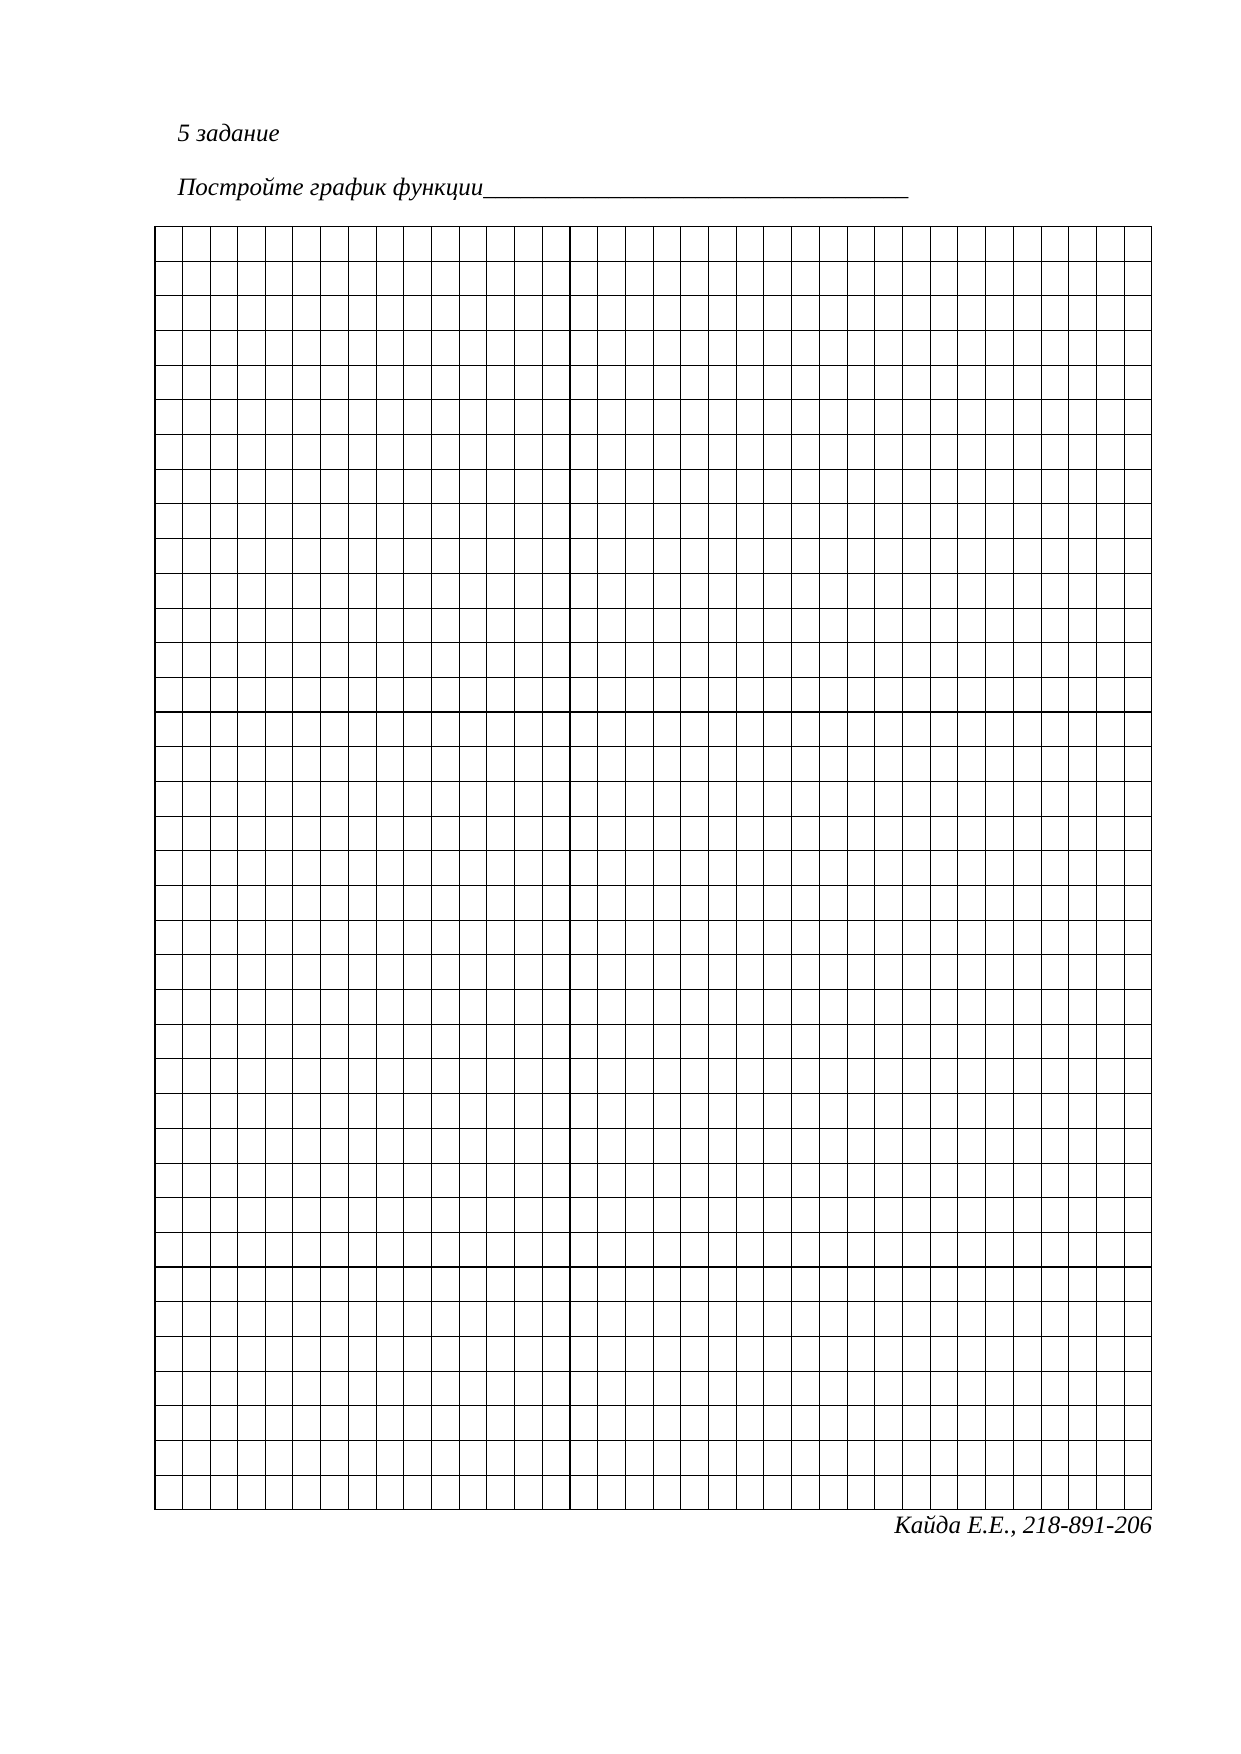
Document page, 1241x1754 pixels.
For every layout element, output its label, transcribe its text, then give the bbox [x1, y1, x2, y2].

table_cell [792, 1198, 819, 1232]
table_cell [598, 331, 625, 364]
table_cell [1042, 1164, 1068, 1197]
table_cell [1125, 747, 1151, 781]
table_cell [404, 1198, 431, 1232]
table_cell [626, 1233, 653, 1266]
table_cell [515, 1233, 542, 1266]
table_cell [321, 1059, 348, 1093]
table_cell [183, 782, 210, 816]
table_cell [681, 886, 708, 919]
table_cell [764, 643, 791, 677]
table_cell [211, 1059, 237, 1093]
table_cell [1097, 1059, 1124, 1093]
table_header [848, 227, 874, 261]
table_cell [1069, 366, 1096, 399]
table_cell [238, 921, 265, 954]
table_cell [598, 1164, 625, 1197]
table_cell [764, 678, 791, 711]
table_cell [626, 1129, 653, 1162]
table_cell [903, 643, 930, 677]
table_cell [543, 400, 569, 434]
table_cell [238, 504, 265, 538]
table_cell [681, 1129, 708, 1162]
table_cell [958, 713, 985, 746]
table_cell [321, 331, 348, 364]
table_cell [764, 1233, 791, 1266]
table_cell [156, 851, 182, 885]
table_cell [820, 747, 847, 781]
table_cell [156, 643, 182, 677]
table_cell [1097, 1476, 1124, 1509]
table_cell [183, 886, 210, 919]
table_cell [654, 609, 680, 642]
table_cell [709, 1094, 736, 1128]
table_cell [986, 470, 1013, 503]
table_cell [958, 1302, 985, 1336]
table_cell [432, 366, 459, 399]
table_cell [543, 1164, 569, 1197]
table_cell [681, 817, 708, 850]
table_cell [321, 990, 348, 1024]
table_cell [848, 539, 874, 573]
table_cell [986, 262, 1013, 295]
table_cell [266, 990, 292, 1024]
table_cell [293, 1233, 320, 1266]
table_cell [903, 1164, 930, 1197]
table_cell [737, 782, 763, 816]
table_cell [598, 817, 625, 850]
table_cell [875, 782, 902, 816]
table_cell [487, 1233, 514, 1266]
table_cell [737, 1025, 763, 1058]
table_cell [903, 1372, 930, 1405]
table_cell [654, 955, 680, 989]
table_cell [792, 817, 819, 850]
table_cell [848, 817, 874, 850]
table_cell [709, 1302, 736, 1336]
table_cell [709, 1233, 736, 1266]
table_cell [764, 1094, 791, 1128]
table_cell [293, 539, 320, 573]
table_cell [543, 1059, 569, 1093]
table_cell [792, 504, 819, 538]
table_cell [211, 574, 237, 607]
table_cell [986, 1302, 1013, 1336]
table_cell [156, 1025, 182, 1058]
table_cell [654, 400, 680, 434]
table_cell [1097, 609, 1124, 642]
table_cell [931, 851, 957, 885]
table_cell [792, 851, 819, 885]
table_cell [432, 678, 459, 711]
table_cell [238, 1302, 265, 1336]
table_cell [432, 296, 459, 330]
table_cell [848, 782, 874, 816]
table_cell [792, 366, 819, 399]
table_cell [709, 817, 736, 850]
table_cell [986, 1094, 1013, 1128]
table_cell [543, 955, 569, 989]
table_cell [349, 1233, 376, 1266]
table_cell [293, 331, 320, 364]
table_cell [848, 713, 874, 746]
table_cell [681, 470, 708, 503]
table_cell [848, 331, 874, 364]
table_cell [654, 574, 680, 607]
table_cell [487, 1129, 514, 1162]
table_cell [487, 1025, 514, 1058]
table_cell [156, 400, 182, 434]
table_cell [321, 851, 348, 885]
table_cell [875, 539, 902, 573]
table_cell [875, 1441, 902, 1474]
table_cell [903, 1129, 930, 1162]
table_cell [238, 435, 265, 469]
table_cell [183, 1025, 210, 1058]
table_cell [1042, 1337, 1068, 1371]
table_cell [1125, 574, 1151, 607]
table_cell [515, 817, 542, 850]
table_cell [986, 1476, 1013, 1509]
table_cell [654, 643, 680, 677]
table_cell [1042, 1198, 1068, 1232]
table_cell [211, 609, 237, 642]
table_cell [1097, 1441, 1124, 1474]
table_cell [958, 782, 985, 816]
table_cell [1097, 1025, 1124, 1058]
table_cell [156, 331, 182, 364]
table_cell [931, 262, 957, 295]
table_cell [737, 678, 763, 711]
table_cell [211, 470, 237, 503]
table_cell [321, 747, 348, 781]
table_cell [903, 1441, 930, 1474]
table_cell [156, 470, 182, 503]
table_cell [1125, 643, 1151, 677]
table_cell [515, 1025, 542, 1058]
table_cell [183, 1233, 210, 1266]
table_cell [598, 851, 625, 885]
table_cell [238, 678, 265, 711]
table_cell [571, 1372, 597, 1405]
table_cell [487, 1406, 514, 1440]
table_cell [1042, 1406, 1068, 1440]
table_cell [792, 782, 819, 816]
table_cell [737, 1441, 763, 1474]
table_cell [737, 990, 763, 1024]
table_cell [238, 400, 265, 434]
table_cell [1069, 435, 1096, 469]
table_cell [598, 1233, 625, 1266]
table_cell [654, 1268, 680, 1301]
table_cell [404, 1302, 431, 1336]
table_cell [349, 1059, 376, 1093]
table_header [543, 227, 569, 261]
table_cell [460, 1059, 486, 1093]
table_cell [266, 747, 292, 781]
table_cell [820, 1268, 847, 1301]
table_cell [321, 609, 348, 642]
table_header [460, 227, 486, 261]
table_cell [404, 1372, 431, 1405]
table_cell [460, 817, 486, 850]
table_cell [1014, 1337, 1041, 1371]
table_cell [377, 366, 403, 399]
table_cell [266, 470, 292, 503]
table_cell [266, 296, 292, 330]
table_cell [709, 747, 736, 781]
table_cell [764, 990, 791, 1024]
table_cell [293, 1302, 320, 1336]
table_cell [211, 990, 237, 1024]
table_cell [404, 609, 431, 642]
table_cell [958, 609, 985, 642]
table_cell [404, 886, 431, 919]
table_cell [626, 609, 653, 642]
table_cell [293, 1198, 320, 1232]
table_cell [1069, 817, 1096, 850]
table_cell [931, 955, 957, 989]
table_cell [1042, 1094, 1068, 1128]
table_cell [848, 1094, 874, 1128]
table_cell [598, 782, 625, 816]
table_cell [931, 747, 957, 781]
table_cell [986, 1372, 1013, 1405]
table_cell [377, 262, 403, 295]
table_cell [156, 782, 182, 816]
table_cell [986, 1025, 1013, 1058]
table_cell [654, 713, 680, 746]
table_cell [349, 782, 376, 816]
table_cell [764, 1406, 791, 1440]
table_cell [654, 366, 680, 399]
table_cell [1069, 1129, 1096, 1162]
table_cell [958, 400, 985, 434]
table_cell [681, 1198, 708, 1232]
table_cell [764, 366, 791, 399]
table_cell [487, 817, 514, 850]
table_cell [432, 1129, 459, 1162]
table_cell [764, 782, 791, 816]
table_cell [156, 1164, 182, 1197]
table_cell [321, 1406, 348, 1440]
table_cell [183, 678, 210, 711]
table_cell [293, 782, 320, 816]
table_cell [487, 1094, 514, 1128]
table_cell [487, 851, 514, 885]
table_cell [681, 1268, 708, 1301]
table_cell [792, 470, 819, 503]
table_cell [571, 817, 597, 850]
table_header [654, 227, 680, 261]
table_cell [1125, 1129, 1151, 1162]
table_cell [349, 886, 376, 919]
table_cell [404, 296, 431, 330]
table_cell [404, 782, 431, 816]
table_cell [848, 609, 874, 642]
table_cell [515, 1129, 542, 1162]
table_cell [460, 851, 486, 885]
table_cell [321, 817, 348, 850]
table_cell [931, 1476, 957, 1509]
table_cell [404, 470, 431, 503]
table_cell [903, 990, 930, 1024]
table_cell [958, 851, 985, 885]
table_cell [986, 990, 1013, 1024]
table_cell [238, 851, 265, 885]
table_cell [543, 1094, 569, 1128]
table_cell [1097, 713, 1124, 746]
table_cell [460, 1094, 486, 1128]
table_cell [681, 921, 708, 954]
table_cell [487, 366, 514, 399]
table_cell [792, 1164, 819, 1197]
table_cell [432, 1198, 459, 1232]
table_cell [875, 1025, 902, 1058]
table_cell [626, 1268, 653, 1301]
table_cell [903, 470, 930, 503]
table_cell [211, 1372, 237, 1405]
table_cell [875, 1268, 902, 1301]
table_cell [903, 1268, 930, 1301]
table_cell [571, 678, 597, 711]
table_cell [1042, 817, 1068, 850]
table_cell [238, 1129, 265, 1162]
table_cell [764, 817, 791, 850]
table_cell [681, 643, 708, 677]
table_cell [958, 1337, 985, 1371]
table_cell [875, 435, 902, 469]
table_cell [681, 1094, 708, 1128]
table_cell [958, 643, 985, 677]
table_cell [931, 1372, 957, 1405]
table_cell [681, 713, 708, 746]
table_cell [377, 886, 403, 919]
table_cell [848, 262, 874, 295]
table_cell [1125, 1441, 1151, 1474]
table_cell [820, 851, 847, 885]
table_cell [404, 747, 431, 781]
table_cell [626, 470, 653, 503]
table_cell [848, 1164, 874, 1197]
table_cell [931, 470, 957, 503]
table_cell [183, 1337, 210, 1371]
table_cell [1069, 713, 1096, 746]
table_cell [986, 1198, 1013, 1232]
table_cell [156, 955, 182, 989]
table_cell [1125, 851, 1151, 885]
table_cell [598, 435, 625, 469]
table_cell [1069, 1025, 1096, 1058]
table_cell [848, 990, 874, 1024]
table_cell [681, 366, 708, 399]
table_cell [460, 1441, 486, 1474]
table_cell [266, 1406, 292, 1440]
table_cell [986, 366, 1013, 399]
table_cell [792, 1372, 819, 1405]
table_cell [432, 262, 459, 295]
table_cell [792, 1302, 819, 1336]
table_cell [432, 817, 459, 850]
table_cell [931, 1129, 957, 1162]
table_cell [543, 1476, 569, 1509]
table_cell [156, 574, 182, 607]
table_cell [709, 1164, 736, 1197]
table_cell [820, 1094, 847, 1128]
table_cell [737, 1059, 763, 1093]
table_cell [1097, 782, 1124, 816]
table_cell [377, 817, 403, 850]
table_cell [211, 435, 237, 469]
table_header [432, 227, 459, 261]
table_cell [571, 955, 597, 989]
table_cell [875, 678, 902, 711]
table_cell [156, 1372, 182, 1405]
table_cell [349, 643, 376, 677]
table_cell [543, 1129, 569, 1162]
table_cell [681, 435, 708, 469]
table_cell [1069, 504, 1096, 538]
table_cell [654, 1233, 680, 1266]
table_cell [183, 262, 210, 295]
table_cell [875, 1129, 902, 1162]
table_cell [848, 1337, 874, 1371]
table_cell [156, 1476, 182, 1509]
table_cell [875, 1337, 902, 1371]
table_header [737, 227, 763, 261]
table_cell [903, 921, 930, 954]
table_cell [820, 1233, 847, 1266]
table_cell [764, 1441, 791, 1474]
table_cell [848, 886, 874, 919]
table_cell [1042, 782, 1068, 816]
table_cell [543, 296, 569, 330]
table_cell [1042, 1372, 1068, 1405]
table_cell [1069, 782, 1096, 816]
table_cell [487, 1302, 514, 1336]
table_cell [183, 539, 210, 573]
table_cell [1014, 1372, 1041, 1405]
table_cell [875, 504, 902, 538]
table_cell [1014, 296, 1041, 330]
table_cell [931, 886, 957, 919]
table_cell [931, 609, 957, 642]
table_cell [432, 400, 459, 434]
table_cell [654, 747, 680, 781]
table_cell [792, 886, 819, 919]
table_cell [598, 574, 625, 607]
table_cell [958, 1198, 985, 1232]
table_header [238, 227, 265, 261]
table_cell [183, 921, 210, 954]
table_cell [598, 504, 625, 538]
table_cell [986, 851, 1013, 885]
table_cell [404, 539, 431, 573]
table_cell [377, 713, 403, 746]
table_cell [211, 504, 237, 538]
table_cell [460, 574, 486, 607]
table_cell [986, 574, 1013, 607]
table_header [764, 227, 791, 261]
table_cell [487, 400, 514, 434]
table_cell [238, 609, 265, 642]
table_cell [848, 504, 874, 538]
table_cell [515, 331, 542, 364]
table_cell [1069, 1094, 1096, 1128]
table_cell [487, 1268, 514, 1301]
table_cell [487, 990, 514, 1024]
table_cell [349, 1164, 376, 1197]
table_cell [598, 1337, 625, 1371]
table_cell [931, 1337, 957, 1371]
table_cell [654, 817, 680, 850]
table_cell [543, 504, 569, 538]
table_cell [293, 1094, 320, 1128]
table_cell [986, 678, 1013, 711]
table_cell [543, 1337, 569, 1371]
table_cell [931, 1233, 957, 1266]
table_cell [377, 504, 403, 538]
table_cell [626, 678, 653, 711]
table_cell [543, 1372, 569, 1405]
table_cell [571, 1198, 597, 1232]
table_cell [183, 609, 210, 642]
table_cell [875, 1059, 902, 1093]
table_cell [321, 1233, 348, 1266]
table_cell [293, 400, 320, 434]
table_cell [515, 609, 542, 642]
table_cell [156, 1302, 182, 1336]
table_cell [183, 1268, 210, 1301]
table_cell [986, 609, 1013, 642]
table_cell [792, 1337, 819, 1371]
table_cell [1014, 851, 1041, 885]
table_cell [626, 574, 653, 607]
table_cell [875, 747, 902, 781]
table_cell [183, 504, 210, 538]
table_cell [820, 782, 847, 816]
table_cell [404, 262, 431, 295]
table_cell [1097, 504, 1124, 538]
table_cell [377, 1233, 403, 1266]
table_cell [654, 782, 680, 816]
table_cell [764, 713, 791, 746]
table_cell [792, 1441, 819, 1474]
table_cell [266, 921, 292, 954]
table_cell [1014, 435, 1041, 469]
table_cell [681, 1337, 708, 1371]
table_cell [571, 1337, 597, 1371]
table_cell [986, 747, 1013, 781]
table_cell [654, 539, 680, 573]
table_cell [875, 886, 902, 919]
table_cell [156, 921, 182, 954]
table_cell [321, 713, 348, 746]
table_cell [377, 1441, 403, 1474]
table_cell [654, 851, 680, 885]
table_cell [848, 1441, 874, 1474]
table_cell [1014, 817, 1041, 850]
table_cell [515, 921, 542, 954]
table_cell [460, 366, 486, 399]
table_cell [986, 504, 1013, 538]
table_cell [293, 366, 320, 399]
table_cell [1125, 1302, 1151, 1336]
table_cell [931, 990, 957, 1024]
table_cell [266, 713, 292, 746]
table_cell [1014, 1268, 1041, 1301]
table_cell [1042, 400, 1068, 434]
table_cell [848, 643, 874, 677]
table_cell [848, 851, 874, 885]
table_cell [598, 1406, 625, 1440]
table_cell [183, 1302, 210, 1336]
table_cell [931, 678, 957, 711]
table_cell [571, 1164, 597, 1197]
table_header [958, 227, 985, 261]
table_cell [238, 955, 265, 989]
table_cell [487, 609, 514, 642]
table_cell [460, 643, 486, 677]
table_cell [571, 1476, 597, 1509]
table_cell [543, 713, 569, 746]
table_cell [875, 400, 902, 434]
table_cell [903, 886, 930, 919]
table_cell [848, 921, 874, 954]
table_cell [238, 470, 265, 503]
table_cell [349, 331, 376, 364]
table_cell [654, 1372, 680, 1405]
table_cell [349, 609, 376, 642]
table_cell [875, 1476, 902, 1509]
table_cell [487, 886, 514, 919]
table_cell [571, 1268, 597, 1301]
table_cell [1125, 435, 1151, 469]
table_cell [986, 1337, 1013, 1371]
table_cell [598, 609, 625, 642]
table_header [515, 227, 542, 261]
table_cell [1042, 713, 1068, 746]
table_cell [1125, 990, 1151, 1024]
table_cell [1125, 400, 1151, 434]
table_cell [986, 955, 1013, 989]
table_header [349, 227, 376, 261]
table_cell [266, 643, 292, 677]
table_cell [183, 990, 210, 1024]
table_cell [349, 990, 376, 1024]
table_cell [931, 366, 957, 399]
table_cell [321, 643, 348, 677]
table_cell [709, 539, 736, 573]
table_cell [1042, 955, 1068, 989]
table_cell [709, 574, 736, 607]
table_cell [875, 1198, 902, 1232]
table_cell [487, 296, 514, 330]
table_cell [875, 851, 902, 885]
table_cell [931, 1268, 957, 1301]
table_cell [571, 539, 597, 573]
table_cell [958, 990, 985, 1024]
table_cell [377, 851, 403, 885]
table_cell [626, 817, 653, 850]
table_cell [293, 990, 320, 1024]
table_cell [156, 713, 182, 746]
table_cell [654, 1337, 680, 1371]
table_cell [903, 574, 930, 607]
table_cell [1042, 921, 1068, 954]
table_cell [875, 921, 902, 954]
table_cell [1125, 1025, 1151, 1058]
table_cell [515, 1441, 542, 1474]
table_cell [931, 921, 957, 954]
table_cell [958, 366, 985, 399]
table_cell [515, 262, 542, 295]
table_cell [515, 504, 542, 538]
table_cell [321, 296, 348, 330]
table_header [571, 227, 597, 261]
table_cell [404, 435, 431, 469]
table_cell [238, 1268, 265, 1301]
table_cell [432, 955, 459, 989]
table_cell [183, 400, 210, 434]
table_cell [820, 1441, 847, 1474]
table_cell [571, 1059, 597, 1093]
table_cell [183, 331, 210, 364]
table_header [820, 227, 847, 261]
table_cell [460, 296, 486, 330]
table_cell [1069, 886, 1096, 919]
table_cell [1069, 747, 1096, 781]
table_cell [654, 331, 680, 364]
table_cell [211, 1198, 237, 1232]
table_cell [515, 1268, 542, 1301]
table_cell [654, 1094, 680, 1128]
table_header [626, 227, 653, 261]
table_cell [404, 1476, 431, 1509]
table_cell [460, 1476, 486, 1509]
table_cell [1069, 574, 1096, 607]
table_cell [293, 1164, 320, 1197]
table_cell [626, 990, 653, 1024]
table_cell [321, 1164, 348, 1197]
table_cell [1069, 851, 1096, 885]
table_cell [764, 1198, 791, 1232]
table_cell [377, 1302, 403, 1336]
table_cell [377, 1025, 403, 1058]
table_cell [293, 851, 320, 885]
table_cell [820, 470, 847, 503]
table_cell [543, 990, 569, 1024]
table_cell [1097, 643, 1124, 677]
table_cell [792, 539, 819, 573]
table_cell [598, 1302, 625, 1336]
table_cell [681, 990, 708, 1024]
table_cell [654, 1129, 680, 1162]
table_cell [598, 886, 625, 919]
table_cell [709, 1406, 736, 1440]
table_cell [737, 713, 763, 746]
table_cell [681, 1441, 708, 1474]
table_cell [986, 435, 1013, 469]
table_cell [293, 713, 320, 746]
table_cell [460, 1337, 486, 1371]
table_cell [515, 1372, 542, 1405]
table_cell [293, 1268, 320, 1301]
table_cell [903, 851, 930, 885]
table_cell [792, 296, 819, 330]
table_cell [211, 400, 237, 434]
table_cell [487, 782, 514, 816]
table_cell [737, 921, 763, 954]
table_cell [820, 955, 847, 989]
table_cell [377, 470, 403, 503]
table_cell [293, 1025, 320, 1058]
table_cell [848, 678, 874, 711]
table_cell [1014, 1129, 1041, 1162]
table_cell [156, 539, 182, 573]
table_cell [404, 955, 431, 989]
table_cell [654, 1476, 680, 1509]
table_cell [460, 1372, 486, 1405]
table_cell [764, 1268, 791, 1301]
table_cell [598, 1198, 625, 1232]
table_cell [737, 400, 763, 434]
table_cell [293, 1441, 320, 1474]
table_cell [266, 400, 292, 434]
table_cell [709, 1441, 736, 1474]
table_cell [709, 990, 736, 1024]
table_cell [404, 400, 431, 434]
table_cell [1014, 1233, 1041, 1266]
table_cell [931, 643, 957, 677]
table_cell [681, 296, 708, 330]
table_cell [931, 782, 957, 816]
table_cell [266, 1268, 292, 1301]
table_cell [654, 1025, 680, 1058]
table_cell [875, 1164, 902, 1197]
table_cell [211, 1025, 237, 1058]
table_cell [238, 817, 265, 850]
table_cell [1069, 1268, 1096, 1301]
table_cell [487, 955, 514, 989]
table_cell [1042, 539, 1068, 573]
table_cell [321, 955, 348, 989]
table_cell [654, 262, 680, 295]
table_cell [1125, 678, 1151, 711]
table_cell [931, 400, 957, 434]
table_cell [737, 1406, 763, 1440]
table_cell [1042, 1025, 1068, 1058]
table_cell [432, 990, 459, 1024]
table_cell [543, 435, 569, 469]
table_cell [1042, 366, 1068, 399]
table_cell [487, 1337, 514, 1371]
table_cell [377, 1372, 403, 1405]
table_cell [183, 296, 210, 330]
table_cell [571, 747, 597, 781]
table_cell [321, 539, 348, 573]
table_cell [1014, 1406, 1041, 1440]
table_cell [848, 1372, 874, 1405]
table_cell [903, 1059, 930, 1093]
table_cell [654, 990, 680, 1024]
table_cell [626, 366, 653, 399]
table_cell [293, 643, 320, 677]
table_cell [958, 817, 985, 850]
table_cell [1014, 1059, 1041, 1093]
table_cell [1069, 921, 1096, 954]
table_cell [1097, 678, 1124, 711]
table_cell [293, 1372, 320, 1405]
table_cell [156, 504, 182, 538]
table_cell [986, 539, 1013, 573]
table_cell [238, 713, 265, 746]
table_cell [848, 1233, 874, 1266]
table_cell [571, 435, 597, 469]
table_cell [1042, 886, 1068, 919]
table_cell [986, 643, 1013, 677]
table_cell [709, 955, 736, 989]
table_cell [820, 713, 847, 746]
table_cell [404, 1094, 431, 1128]
table_header [709, 227, 736, 261]
table_cell [626, 1476, 653, 1509]
table_cell [1097, 1233, 1124, 1266]
table_cell [598, 1268, 625, 1301]
table_cell [737, 504, 763, 538]
table_cell [515, 1164, 542, 1197]
table_header [377, 227, 403, 261]
table_cell [598, 990, 625, 1024]
table_cell [764, 1129, 791, 1162]
table_cell [931, 574, 957, 607]
table_cell [238, 1337, 265, 1371]
table_cell [764, 435, 791, 469]
table_cell [1097, 1164, 1124, 1197]
table_cell [1042, 504, 1068, 538]
table_cell [958, 1476, 985, 1509]
table_cell [737, 1233, 763, 1266]
table_cell [820, 1164, 847, 1197]
table_cell [238, 1372, 265, 1405]
table_cell [1069, 1198, 1096, 1232]
table_cell [1042, 262, 1068, 295]
table_cell [598, 1094, 625, 1128]
table_cell [626, 1059, 653, 1093]
table_cell [404, 713, 431, 746]
table_cell [321, 921, 348, 954]
table_cell [515, 955, 542, 989]
table_cell [1069, 1164, 1096, 1197]
table_cell [1014, 955, 1041, 989]
table_cell [1069, 262, 1096, 295]
table_cell [404, 1164, 431, 1197]
table_cell [709, 678, 736, 711]
table_cell [293, 435, 320, 469]
table_cell [737, 609, 763, 642]
table_cell [266, 331, 292, 364]
table_cell [543, 1198, 569, 1232]
table_cell [848, 470, 874, 503]
table_cell [958, 1372, 985, 1405]
table_cell [1069, 1059, 1096, 1093]
table_cell [543, 1268, 569, 1301]
table_cell [598, 1129, 625, 1162]
table_cell [515, 400, 542, 434]
table_cell [1125, 262, 1151, 295]
table_cell [183, 955, 210, 989]
table_cell [709, 1337, 736, 1371]
table_cell [571, 643, 597, 677]
table_cell [377, 747, 403, 781]
table_cell [709, 886, 736, 919]
table_cell [571, 504, 597, 538]
table_cell [764, 1059, 791, 1093]
table_cell [293, 886, 320, 919]
table_cell [432, 1233, 459, 1266]
table_cell [709, 921, 736, 954]
table_cell [931, 1059, 957, 1093]
table_cell [626, 331, 653, 364]
table_cell [156, 296, 182, 330]
table_cell [349, 955, 376, 989]
table_cell [321, 470, 348, 503]
table_cell [211, 955, 237, 989]
table_cell [848, 1406, 874, 1440]
table_cell [543, 539, 569, 573]
table_cell [404, 1233, 431, 1266]
table_cell [626, 886, 653, 919]
table_cell [515, 1198, 542, 1232]
table_cell [238, 331, 265, 364]
table_cell [432, 574, 459, 607]
table_cell [709, 1059, 736, 1093]
table_cell [183, 366, 210, 399]
table_cell [903, 1233, 930, 1266]
table_cell [266, 435, 292, 469]
table_cell [1014, 1441, 1041, 1474]
table_cell [156, 1441, 182, 1474]
table_cell [321, 782, 348, 816]
table_cell [792, 713, 819, 746]
table_cell [737, 1094, 763, 1128]
table_cell [875, 574, 902, 607]
table_cell [598, 366, 625, 399]
table_header [681, 227, 708, 261]
table_cell [1125, 1164, 1151, 1197]
table_cell [875, 1406, 902, 1440]
table_cell [848, 1302, 874, 1336]
table_cell [293, 1059, 320, 1093]
table_cell [1097, 1302, 1124, 1336]
table_cell [958, 955, 985, 989]
table_cell [709, 435, 736, 469]
table_cell [848, 1198, 874, 1232]
table_cell [515, 990, 542, 1024]
table_cell [820, 504, 847, 538]
table_cell [1125, 539, 1151, 573]
table_cell [1069, 296, 1096, 330]
table_cell [321, 262, 348, 295]
table_cell [986, 1233, 1013, 1266]
table_cell [681, 539, 708, 573]
table_cell [1125, 1059, 1151, 1093]
table_cell [958, 1441, 985, 1474]
table_cell [737, 643, 763, 677]
table_cell [958, 1094, 985, 1128]
table_cell [1042, 1059, 1068, 1093]
table_cell [681, 331, 708, 364]
table_cell [349, 747, 376, 781]
table_cell [1125, 886, 1151, 919]
table_cell [211, 851, 237, 885]
table_cell [958, 296, 985, 330]
table_cell [681, 851, 708, 885]
table_cell [377, 1198, 403, 1232]
table_cell [321, 574, 348, 607]
table_cell [349, 366, 376, 399]
table_cell [1042, 609, 1068, 642]
table_cell [432, 1476, 459, 1509]
table_cell [1097, 400, 1124, 434]
text 5 задание [177, 118, 1152, 147]
table_cell [764, 1302, 791, 1336]
table_cell [848, 400, 874, 434]
table_cell [792, 1025, 819, 1058]
table_cell [903, 262, 930, 295]
table_cell [1042, 643, 1068, 677]
table_cell [266, 1302, 292, 1336]
table_cell [1042, 990, 1068, 1024]
table_cell [931, 1441, 957, 1474]
table_cell [404, 643, 431, 677]
table_cell [293, 262, 320, 295]
table_cell [571, 990, 597, 1024]
table_cell [1125, 1094, 1151, 1128]
table_cell [460, 747, 486, 781]
table_cell [293, 470, 320, 503]
table_cell [626, 955, 653, 989]
table_cell [515, 470, 542, 503]
table_cell [543, 747, 569, 781]
table_cell [293, 817, 320, 850]
table_cell [321, 1094, 348, 1128]
table_cell [183, 817, 210, 850]
table_cell [1097, 851, 1124, 885]
table_cell [543, 470, 569, 503]
table_cell [487, 1164, 514, 1197]
table_cell [737, 1164, 763, 1197]
table_cell [986, 1441, 1013, 1474]
table_cell [681, 400, 708, 434]
table_cell [156, 609, 182, 642]
table_cell [848, 747, 874, 781]
table_cell [903, 504, 930, 538]
table_cell [460, 886, 486, 919]
table_cell [903, 435, 930, 469]
table_cell [737, 1129, 763, 1162]
table_cell [543, 782, 569, 816]
table_cell [156, 990, 182, 1024]
table_cell [931, 435, 957, 469]
table_cell [764, 262, 791, 295]
table_cell [598, 1476, 625, 1509]
table_cell [903, 747, 930, 781]
table_cell [377, 990, 403, 1024]
table_cell [792, 1406, 819, 1440]
table_cell [432, 1094, 459, 1128]
table_cell [681, 262, 708, 295]
table_cell [211, 1302, 237, 1336]
table_cell [377, 678, 403, 711]
table_cell [1014, 990, 1041, 1024]
table_cell [1042, 1476, 1068, 1509]
table_cell [709, 262, 736, 295]
table_cell [626, 1372, 653, 1405]
table_cell [266, 574, 292, 607]
table_cell [1125, 470, 1151, 503]
table_cell [931, 504, 957, 538]
table_cell [1014, 366, 1041, 399]
table_cell [598, 713, 625, 746]
table_cell [293, 1476, 320, 1509]
table_cell [460, 921, 486, 954]
table_cell [764, 1476, 791, 1509]
table_cell [404, 1129, 431, 1162]
table_cell [321, 1302, 348, 1336]
table_cell [792, 643, 819, 677]
table_cell [211, 1164, 237, 1197]
table_cell [487, 1476, 514, 1509]
table_cell [875, 955, 902, 989]
table_cell [931, 817, 957, 850]
table_cell [571, 1406, 597, 1440]
table_cell [737, 435, 763, 469]
table_cell [764, 609, 791, 642]
table_header [792, 227, 819, 261]
text Постройте график функции__________________________________ [177, 172, 1152, 201]
table_cell [654, 1164, 680, 1197]
table_cell [820, 1025, 847, 1058]
table_cell [432, 1406, 459, 1440]
table_cell [1042, 435, 1068, 469]
table_cell [266, 851, 292, 885]
table_header [903, 227, 930, 261]
table_cell [238, 1164, 265, 1197]
table_cell [543, 574, 569, 607]
table_cell [432, 851, 459, 885]
table_cell [598, 955, 625, 989]
table_cell [349, 262, 376, 295]
table_cell [266, 262, 292, 295]
table_cell [487, 1198, 514, 1232]
table_cell [571, 366, 597, 399]
table_cell [903, 1406, 930, 1440]
table_cell [764, 921, 791, 954]
table_cell [487, 470, 514, 503]
table_cell [709, 366, 736, 399]
table_cell [626, 851, 653, 885]
table_cell [626, 262, 653, 295]
table_cell [571, 1441, 597, 1474]
table_cell [543, 1302, 569, 1336]
table_cell [681, 1372, 708, 1405]
table_cell [903, 296, 930, 330]
table_cell [654, 435, 680, 469]
table_cell [792, 1476, 819, 1509]
table_cell [820, 1476, 847, 1509]
table_cell [875, 643, 902, 677]
table_cell [1097, 1372, 1124, 1405]
table_cell [156, 678, 182, 711]
table_cell [349, 574, 376, 607]
table_cell [1069, 331, 1096, 364]
table_cell [1069, 539, 1096, 573]
table_cell [986, 1129, 1013, 1162]
table_cell [681, 955, 708, 989]
table_cell [931, 1094, 957, 1128]
table_cell [432, 643, 459, 677]
table_cell [211, 1268, 237, 1301]
table_cell [875, 331, 902, 364]
table_cell [238, 539, 265, 573]
table_cell [764, 331, 791, 364]
table_cell [1097, 1268, 1124, 1301]
table_cell [1042, 331, 1068, 364]
table_cell [709, 1129, 736, 1162]
table_cell [626, 435, 653, 469]
table_cell [986, 296, 1013, 330]
table_cell [764, 1164, 791, 1197]
table_cell [654, 470, 680, 503]
table_cell [487, 504, 514, 538]
table_cell [293, 747, 320, 781]
table_cell [266, 539, 292, 573]
table_header [598, 227, 625, 261]
table_cell [626, 643, 653, 677]
table_cell [1069, 1406, 1096, 1440]
table_cell [1097, 539, 1124, 573]
table_cell [792, 331, 819, 364]
table_cell [183, 747, 210, 781]
table_cell [211, 331, 237, 364]
table_cell [349, 1302, 376, 1336]
table_cell [1069, 990, 1096, 1024]
table_cell [681, 1164, 708, 1197]
table_cell [1097, 1198, 1124, 1232]
table_cell [737, 1337, 763, 1371]
table_cell [211, 678, 237, 711]
table_cell [792, 1268, 819, 1301]
table_cell [183, 470, 210, 503]
table_cell [598, 539, 625, 573]
table_cell [377, 574, 403, 607]
table_cell [903, 366, 930, 399]
table_cell [460, 470, 486, 503]
table_cell [266, 1025, 292, 1058]
table_cell [515, 366, 542, 399]
table_cell [349, 1441, 376, 1474]
table_cell [709, 1268, 736, 1301]
table_cell [848, 955, 874, 989]
table_cell [432, 921, 459, 954]
table_cell [377, 400, 403, 434]
table_cell [709, 782, 736, 816]
table_cell [432, 1164, 459, 1197]
table_cell [848, 1059, 874, 1093]
table_cell [487, 1059, 514, 1093]
table_cell [598, 1372, 625, 1405]
table_header [931, 227, 957, 261]
table_cell [1097, 747, 1124, 781]
table_cell [820, 400, 847, 434]
table_cell [211, 921, 237, 954]
table_cell [460, 1233, 486, 1266]
table_cell [156, 1268, 182, 1301]
table_cell [211, 296, 237, 330]
table_cell [487, 574, 514, 607]
table_cell [432, 1441, 459, 1474]
table_cell [321, 1337, 348, 1371]
table_cell [349, 1198, 376, 1232]
table_cell [903, 331, 930, 364]
table_cell [626, 1164, 653, 1197]
table_cell [238, 990, 265, 1024]
table_cell [1125, 1268, 1151, 1301]
table_cell [737, 296, 763, 330]
table_cell [211, 1406, 237, 1440]
table_cell [1014, 678, 1041, 711]
table_cell [820, 1129, 847, 1162]
table_cell [1125, 1337, 1151, 1371]
table_cell [321, 435, 348, 469]
table_cell [820, 1406, 847, 1440]
table_cell [543, 1406, 569, 1440]
table_cell [931, 296, 957, 330]
table_cell [626, 1198, 653, 1232]
table_cell [266, 1129, 292, 1162]
table_cell [764, 1337, 791, 1371]
table_cell [792, 747, 819, 781]
table_cell [958, 504, 985, 538]
table_cell [571, 1302, 597, 1336]
table_cell [238, 296, 265, 330]
table_cell [958, 1233, 985, 1266]
table_cell [183, 1441, 210, 1474]
table_cell [737, 886, 763, 919]
table_cell [487, 262, 514, 295]
table_cell [1069, 400, 1096, 434]
table_cell [1042, 851, 1068, 885]
table_cell [958, 886, 985, 919]
table_cell [1097, 886, 1124, 919]
table_cell [156, 1129, 182, 1162]
table_cell [321, 1025, 348, 1058]
table_cell [848, 1268, 874, 1301]
table_cell [1014, 1302, 1041, 1336]
table_cell [266, 609, 292, 642]
table_cell [432, 1372, 459, 1405]
table_cell [764, 470, 791, 503]
table_cell [293, 574, 320, 607]
table_cell [820, 886, 847, 919]
table_cell [986, 817, 1013, 850]
table_cell [404, 678, 431, 711]
table_cell [1014, 1476, 1041, 1509]
table_cell [681, 504, 708, 538]
table_cell [792, 921, 819, 954]
table_cell [681, 1476, 708, 1509]
table_cell [238, 574, 265, 607]
table_header [986, 227, 1013, 261]
table_cell [349, 1129, 376, 1162]
table_cell [266, 1094, 292, 1128]
table_cell [626, 921, 653, 954]
table_cell [681, 1059, 708, 1093]
table_cell [515, 539, 542, 573]
table_cell [349, 296, 376, 330]
table_cell [737, 817, 763, 850]
table_cell [792, 1129, 819, 1162]
table_cell [515, 1476, 542, 1509]
table_cell [349, 1476, 376, 1509]
table_cell [266, 817, 292, 850]
table_cell [238, 366, 265, 399]
table_cell [598, 1025, 625, 1058]
table_cell [820, 1198, 847, 1232]
table_cell [238, 1094, 265, 1128]
table_cell [681, 1233, 708, 1266]
table_cell [764, 504, 791, 538]
table_cell [737, 1198, 763, 1232]
table_header [1042, 227, 1068, 261]
table_cell [1014, 574, 1041, 607]
table_cell [681, 747, 708, 781]
table_cell [404, 1337, 431, 1371]
table_cell [1097, 296, 1124, 330]
table_cell [820, 331, 847, 364]
table_cell [487, 435, 514, 469]
table_cell [931, 1164, 957, 1197]
table_cell [349, 1337, 376, 1371]
table_cell [238, 1198, 265, 1232]
table_cell [321, 1198, 348, 1232]
table_cell [626, 296, 653, 330]
table_cell [460, 1025, 486, 1058]
table_cell [211, 782, 237, 816]
table_cell [238, 886, 265, 919]
table_cell [1069, 643, 1096, 677]
table_cell [1014, 1094, 1041, 1128]
table_cell [543, 921, 569, 954]
table_cell [238, 1233, 265, 1266]
table_cell [1097, 990, 1124, 1024]
table_cell [820, 296, 847, 330]
table_cell [1069, 678, 1096, 711]
table_cell [183, 435, 210, 469]
table_cell [432, 1025, 459, 1058]
table_cell [1097, 1337, 1124, 1371]
table_cell [432, 504, 459, 538]
table_cell [487, 539, 514, 573]
table_cell [460, 435, 486, 469]
table_cell [293, 1406, 320, 1440]
table_cell [820, 643, 847, 677]
table_cell [903, 609, 930, 642]
table_cell [515, 678, 542, 711]
table_cell [211, 713, 237, 746]
table_cell [737, 747, 763, 781]
table_cell [487, 747, 514, 781]
table_cell [792, 955, 819, 989]
table_cell [958, 747, 985, 781]
table_cell [654, 1441, 680, 1474]
table_cell [543, 1025, 569, 1058]
table_cell [875, 1302, 902, 1336]
table_cell [820, 574, 847, 607]
table_cell [183, 1129, 210, 1162]
table_cell [156, 1094, 182, 1128]
table_cell [764, 400, 791, 434]
table_cell [626, 1406, 653, 1440]
table_cell [266, 782, 292, 816]
table_cell [792, 574, 819, 607]
table_cell [1097, 470, 1124, 503]
table_cell [377, 1406, 403, 1440]
table_cell [266, 1164, 292, 1197]
table_cell [515, 747, 542, 781]
table_cell [156, 262, 182, 295]
table_cell [681, 678, 708, 711]
table_cell [1097, 1129, 1124, 1162]
table_cell [958, 470, 985, 503]
table_cell [156, 1406, 182, 1440]
table_cell [986, 1268, 1013, 1301]
table_cell [460, 990, 486, 1024]
table_cell [1125, 1406, 1151, 1440]
table_cell [377, 609, 403, 642]
table_cell [875, 262, 902, 295]
table_cell [1097, 817, 1124, 850]
table_cell [183, 1406, 210, 1440]
table_cell [820, 366, 847, 399]
table_cell [848, 296, 874, 330]
table_cell [958, 1025, 985, 1058]
table_cell [515, 1406, 542, 1440]
table_cell [377, 539, 403, 573]
table_cell [764, 747, 791, 781]
table_cell [709, 851, 736, 885]
table_cell [543, 678, 569, 711]
table_cell [571, 296, 597, 330]
table_cell [709, 331, 736, 364]
table_cell [1014, 609, 1041, 642]
table_cell [183, 1164, 210, 1197]
table_cell [875, 990, 902, 1024]
table_cell [903, 817, 930, 850]
table_cell [681, 1406, 708, 1440]
table_cell [958, 1406, 985, 1440]
table_cell [598, 296, 625, 330]
table_cell [404, 1406, 431, 1440]
table_cell [1014, 713, 1041, 746]
table_cell [460, 1268, 486, 1301]
table_cell [266, 504, 292, 538]
table_cell [737, 955, 763, 989]
table_cell [487, 331, 514, 364]
table_cell [1069, 1337, 1096, 1371]
table_cell [349, 713, 376, 746]
table_cell [1042, 1441, 1068, 1474]
table_cell [737, 1302, 763, 1336]
table_cell [183, 1372, 210, 1405]
table_cell [211, 1233, 237, 1266]
table_cell [321, 504, 348, 538]
table_cell [958, 539, 985, 573]
table_cell [792, 678, 819, 711]
table_cell [349, 1406, 376, 1440]
table_cell [875, 366, 902, 399]
table_cell [487, 643, 514, 677]
table_cell [1097, 921, 1124, 954]
table_cell [349, 400, 376, 434]
table_cell [820, 1337, 847, 1371]
table_cell [764, 296, 791, 330]
table_cell [737, 1268, 763, 1301]
table_cell [432, 609, 459, 642]
table_cell [1069, 470, 1096, 503]
table_cell [792, 435, 819, 469]
table_cell [1042, 1268, 1068, 1301]
table_cell [460, 262, 486, 295]
table_cell [875, 1372, 902, 1405]
table_cell [432, 1268, 459, 1301]
table_cell [598, 262, 625, 295]
table_cell [266, 366, 292, 399]
table_cell [515, 296, 542, 330]
table_cell [737, 331, 763, 364]
table_header [1069, 227, 1096, 261]
table_cell [626, 1025, 653, 1058]
table_cell [571, 782, 597, 816]
table_cell [543, 1233, 569, 1266]
table_cell [875, 817, 902, 850]
table_cell [1069, 1372, 1096, 1405]
table_cell [626, 1441, 653, 1474]
table_cell [515, 851, 542, 885]
table_cell [598, 1059, 625, 1093]
table_cell [654, 1059, 680, 1093]
table_cell [293, 296, 320, 330]
table_cell [1125, 331, 1151, 364]
table_cell [820, 609, 847, 642]
table_cell [958, 678, 985, 711]
table_cell [571, 1129, 597, 1162]
table_cell [903, 782, 930, 816]
table_cell [875, 713, 902, 746]
table_cell [515, 782, 542, 816]
table_cell [764, 851, 791, 885]
table_header [156, 227, 182, 261]
table_header [1125, 227, 1151, 261]
table_cell [349, 851, 376, 885]
table_cell [931, 1198, 957, 1232]
table_cell [183, 1476, 210, 1509]
table_cell [1125, 1198, 1151, 1232]
table_cell [183, 643, 210, 677]
table_cell [1014, 400, 1041, 434]
table_cell [820, 678, 847, 711]
table_cell [792, 990, 819, 1024]
table_cell [349, 921, 376, 954]
table_cell [931, 539, 957, 573]
table_cell [820, 262, 847, 295]
table_cell [571, 713, 597, 746]
table_cell [848, 1025, 874, 1058]
table_cell [432, 747, 459, 781]
table_cell [848, 1129, 874, 1162]
table_cell [1125, 955, 1151, 989]
table_cell [156, 886, 182, 919]
table_cell [460, 504, 486, 538]
table_cell [266, 1441, 292, 1474]
table_cell [792, 400, 819, 434]
table_cell [404, 504, 431, 538]
table_cell [404, 990, 431, 1024]
table_cell [571, 470, 597, 503]
table_cell [1097, 1406, 1124, 1440]
table_cell [460, 713, 486, 746]
table_cell [515, 643, 542, 677]
table_cell [626, 400, 653, 434]
table_cell [1014, 643, 1041, 677]
table_header [1097, 227, 1124, 261]
table_cell [931, 331, 957, 364]
table_cell [654, 678, 680, 711]
table_cell [156, 366, 182, 399]
table_cell [266, 1059, 292, 1093]
table_cell [487, 678, 514, 711]
table_cell [293, 1337, 320, 1371]
table_cell [1125, 1372, 1151, 1405]
table_cell [377, 296, 403, 330]
table_cell [571, 331, 597, 364]
table_cell [321, 886, 348, 919]
table_cell [709, 504, 736, 538]
table_cell [903, 1025, 930, 1058]
table_cell [377, 1337, 403, 1371]
table_cell [460, 1129, 486, 1162]
table_cell [792, 1233, 819, 1266]
table_cell [709, 713, 736, 746]
table_cell [571, 921, 597, 954]
table_cell [986, 1164, 1013, 1197]
table_cell [238, 643, 265, 677]
table_cell [1014, 539, 1041, 573]
table_cell [377, 1164, 403, 1197]
table_cell [764, 539, 791, 573]
table_cell [792, 1059, 819, 1093]
table_cell [931, 1302, 957, 1336]
table_cell [737, 851, 763, 885]
table_header [183, 227, 210, 261]
table_cell [321, 366, 348, 399]
table_cell [1069, 1302, 1096, 1336]
table_cell [377, 1268, 403, 1301]
table_cell [1125, 366, 1151, 399]
table_cell [211, 747, 237, 781]
table_cell [654, 886, 680, 919]
table_cell [1097, 435, 1124, 469]
table_header [1014, 227, 1041, 261]
table_cell [515, 1302, 542, 1336]
table_cell [156, 747, 182, 781]
table_cell [1014, 747, 1041, 781]
table_cell [266, 1476, 292, 1509]
table_cell [571, 574, 597, 607]
table_cell [1042, 574, 1068, 607]
table_cell [1042, 470, 1068, 503]
table_cell [404, 574, 431, 607]
table_cell [958, 1129, 985, 1162]
table_cell [848, 1476, 874, 1509]
table_cell [571, 1233, 597, 1266]
table_cell [1097, 331, 1124, 364]
table_cell [986, 1406, 1013, 1440]
table_cell [626, 782, 653, 816]
table_cell [211, 1129, 237, 1162]
table_cell [709, 1372, 736, 1405]
table_cell [931, 1025, 957, 1058]
table_cell [598, 747, 625, 781]
table_cell [903, 1337, 930, 1371]
table_cell [1042, 296, 1068, 330]
table_cell [377, 1094, 403, 1128]
table_cell [875, 1094, 902, 1128]
table_cell [1014, 1198, 1041, 1232]
table_cell [432, 713, 459, 746]
table_cell [903, 1198, 930, 1232]
table_cell [432, 886, 459, 919]
table_cell [737, 470, 763, 503]
table_header [875, 227, 902, 261]
table_cell [654, 296, 680, 330]
table_cell [709, 470, 736, 503]
table_cell [156, 817, 182, 850]
table_cell [1042, 1233, 1068, 1266]
table_cell [543, 366, 569, 399]
table_cell [543, 1441, 569, 1474]
table_cell [626, 504, 653, 538]
table_cell [764, 574, 791, 607]
table_cell [764, 955, 791, 989]
table_cell [654, 921, 680, 954]
table_cell [404, 851, 431, 885]
table_cell [349, 1268, 376, 1301]
table_header [211, 227, 237, 261]
table_cell [1069, 1441, 1096, 1474]
table_cell [598, 921, 625, 954]
table_header [266, 227, 292, 261]
table_cell [515, 713, 542, 746]
table_cell [404, 366, 431, 399]
table_cell [709, 1476, 736, 1509]
table_cell [571, 886, 597, 919]
table_cell [1014, 921, 1041, 954]
table_cell [460, 782, 486, 816]
table_cell [1097, 1094, 1124, 1128]
table_cell [986, 921, 1013, 954]
table_cell [737, 262, 763, 295]
table_cell [875, 296, 902, 330]
table_cell [487, 713, 514, 746]
table_cell [792, 609, 819, 642]
table_cell [321, 400, 348, 434]
table_cell [211, 1094, 237, 1128]
table_cell [349, 817, 376, 850]
table_header [321, 227, 348, 261]
table_cell [848, 435, 874, 469]
table_cell [958, 435, 985, 469]
table_cell [792, 262, 819, 295]
table_cell [293, 504, 320, 538]
table_cell [1069, 1476, 1096, 1509]
table_cell [238, 1059, 265, 1093]
table_cell [293, 609, 320, 642]
table_cell [266, 678, 292, 711]
table_cell [156, 1233, 182, 1266]
table_cell [654, 1406, 680, 1440]
table_cell [404, 1441, 431, 1474]
table_cell [211, 817, 237, 850]
table_cell [903, 1476, 930, 1509]
table_cell [1125, 1476, 1151, 1509]
table_cell [958, 574, 985, 607]
table_cell [432, 331, 459, 364]
table_cell [404, 921, 431, 954]
table_cell [266, 1372, 292, 1405]
table_cell [1014, 262, 1041, 295]
table_cell [875, 1233, 902, 1266]
table_cell [958, 921, 985, 954]
table_cell [626, 1302, 653, 1336]
table_cell [986, 782, 1013, 816]
table_cell [626, 747, 653, 781]
table_cell [737, 574, 763, 607]
table_cell [1125, 504, 1151, 538]
table_cell [931, 713, 957, 746]
table_cell [404, 1025, 431, 1058]
table_cell [1014, 1164, 1041, 1197]
table_header [404, 227, 431, 261]
table_cell [349, 1025, 376, 1058]
table_cell [211, 262, 237, 295]
table_cell [1125, 782, 1151, 816]
table_cell [903, 400, 930, 434]
table_cell [820, 921, 847, 954]
table_cell [681, 1025, 708, 1058]
table_cell [156, 1337, 182, 1371]
table_cell [1014, 782, 1041, 816]
table_cell [848, 366, 874, 399]
table_cell [543, 643, 569, 677]
table_cell [820, 1059, 847, 1093]
table_cell [238, 1476, 265, 1509]
table_cell [903, 678, 930, 711]
table_cell [1042, 1302, 1068, 1336]
table_cell [903, 1302, 930, 1336]
table_cell [543, 262, 569, 295]
table_cell [820, 1302, 847, 1336]
table_cell [515, 886, 542, 919]
table_cell [487, 1372, 514, 1405]
text Кайда Е.Е., 218-891-206 [177, 1510, 1152, 1539]
table_header [293, 227, 320, 261]
table_cell [571, 1025, 597, 1058]
table_cell [543, 886, 569, 919]
table_cell [183, 713, 210, 746]
table_cell [432, 782, 459, 816]
table_cell [377, 1129, 403, 1162]
table_cell [1097, 366, 1124, 399]
table_cell [404, 331, 431, 364]
table_cell [1014, 470, 1041, 503]
table_cell [156, 435, 182, 469]
table_cell [404, 1059, 431, 1093]
table_cell [266, 1233, 292, 1266]
table_cell [1097, 262, 1124, 295]
table_cell [1042, 747, 1068, 781]
table_cell [709, 643, 736, 677]
table_cell [709, 609, 736, 642]
table_cell [543, 609, 569, 642]
table_cell [986, 713, 1013, 746]
table_cell [238, 1441, 265, 1474]
table_cell [321, 1129, 348, 1162]
table_cell [238, 747, 265, 781]
table_cell [515, 1337, 542, 1371]
table_cell [737, 539, 763, 573]
table_cell [1097, 574, 1124, 607]
table_cell [1042, 678, 1068, 711]
table_cell [515, 435, 542, 469]
table_cell [432, 435, 459, 469]
table_cell [709, 1025, 736, 1058]
table_cell [238, 262, 265, 295]
table_cell [820, 817, 847, 850]
table_cell [183, 1059, 210, 1093]
table_cell [432, 1059, 459, 1093]
table_cell [211, 1441, 237, 1474]
table_cell [183, 574, 210, 607]
table_cell [543, 331, 569, 364]
table_cell [460, 678, 486, 711]
table_cell [266, 1198, 292, 1232]
table_cell [1097, 955, 1124, 989]
table_cell [349, 539, 376, 573]
table_cell [460, 955, 486, 989]
table_cell [737, 1476, 763, 1509]
table_cell [377, 331, 403, 364]
table_cell [875, 470, 902, 503]
table_cell [571, 262, 597, 295]
table_cell [238, 1406, 265, 1440]
table_cell [404, 1268, 431, 1301]
table_cell [377, 921, 403, 954]
table_cell [515, 574, 542, 607]
table_cell [266, 1337, 292, 1371]
table_cell [377, 782, 403, 816]
table_cell [1042, 1129, 1068, 1162]
table_cell [349, 678, 376, 711]
table_cell [958, 1164, 985, 1197]
table_cell [626, 1337, 653, 1371]
table_cell [1125, 1233, 1151, 1266]
table_cell [432, 539, 459, 573]
table_cell [709, 400, 736, 434]
table_cell [349, 504, 376, 538]
table_cell [571, 1094, 597, 1128]
table_cell [820, 990, 847, 1024]
table_cell [321, 1372, 348, 1405]
table_cell [211, 366, 237, 399]
table_cell [1069, 1233, 1096, 1266]
table_cell [820, 435, 847, 469]
table_cell [377, 1476, 403, 1509]
table_cell [958, 262, 985, 295]
table_cell [681, 574, 708, 607]
table_cell [432, 1302, 459, 1336]
table_cell [1125, 713, 1151, 746]
table_cell [598, 470, 625, 503]
table_cell [848, 574, 874, 607]
table_cell [349, 435, 376, 469]
table_cell [654, 1302, 680, 1336]
table_cell [986, 331, 1013, 364]
table_cell [1014, 886, 1041, 919]
table_cell [903, 713, 930, 746]
table_cell [460, 1164, 486, 1197]
table_cell [543, 817, 569, 850]
table_cell [931, 1406, 957, 1440]
table_cell [293, 921, 320, 954]
table_cell [211, 1337, 237, 1371]
table_cell [903, 539, 930, 573]
table_cell [238, 1025, 265, 1058]
table_cell [1014, 331, 1041, 364]
table_cell [321, 1476, 348, 1509]
table_cell [792, 1094, 819, 1128]
table_cell [986, 400, 1013, 434]
table_cell [681, 609, 708, 642]
table_cell [293, 955, 320, 989]
table_cell [377, 643, 403, 677]
table_cell [958, 1059, 985, 1093]
table_cell [321, 1441, 348, 1474]
table_cell [737, 1372, 763, 1405]
table_cell [820, 1372, 847, 1405]
table_cell [598, 400, 625, 434]
table_cell [266, 886, 292, 919]
table_cell [654, 1198, 680, 1232]
table_cell [460, 1406, 486, 1440]
table_cell [211, 1476, 237, 1509]
table_cell [598, 678, 625, 711]
table_cell [571, 400, 597, 434]
table_cell [321, 678, 348, 711]
table_cell [681, 1302, 708, 1336]
table_header [487, 227, 514, 261]
table_cell [487, 921, 514, 954]
table_cell [820, 539, 847, 573]
table_cell [515, 1094, 542, 1128]
table_cell [349, 1372, 376, 1405]
table_cell [903, 955, 930, 989]
table_cell [460, 400, 486, 434]
table_cell [211, 539, 237, 573]
table_cell [404, 817, 431, 850]
table_cell [321, 1268, 348, 1301]
table_cell [460, 1302, 486, 1336]
table_cell [238, 782, 265, 816]
table_cell [293, 678, 320, 711]
table_cell [211, 643, 237, 677]
table_cell [377, 955, 403, 989]
table_cell [986, 1059, 1013, 1093]
table_cell [460, 609, 486, 642]
table_cell [903, 1094, 930, 1128]
table_cell [1014, 1025, 1041, 1058]
table_cell [875, 609, 902, 642]
table_cell [349, 470, 376, 503]
table_cell [156, 1198, 182, 1232]
table_cell [515, 1059, 542, 1093]
table_cell [1069, 609, 1096, 642]
table_cell [958, 1268, 985, 1301]
table_cell [460, 331, 486, 364]
table_cell [681, 782, 708, 816]
table_cell [183, 1094, 210, 1128]
table_cell [737, 366, 763, 399]
table_cell [764, 1372, 791, 1405]
table_cell [1069, 955, 1096, 989]
table_cell [1014, 504, 1041, 538]
table_cell [598, 1441, 625, 1474]
table_cell [709, 1198, 736, 1232]
table_cell [266, 955, 292, 989]
table_cell [986, 886, 1013, 919]
table_cell [460, 1198, 486, 1232]
table_cell [571, 851, 597, 885]
table_cell [460, 539, 486, 573]
table_cell [598, 643, 625, 677]
table_cell [1125, 296, 1151, 330]
table_cell [764, 1025, 791, 1058]
table_cell [211, 886, 237, 919]
table_cell [1125, 921, 1151, 954]
table_cell [958, 331, 985, 364]
table_cell [432, 1337, 459, 1371]
table_cell [487, 1441, 514, 1474]
table_cell [571, 609, 597, 642]
table_cell [709, 296, 736, 330]
table_cell [183, 851, 210, 885]
table_cell [626, 1094, 653, 1128]
table_cell [349, 1094, 376, 1128]
table_cell [156, 1059, 182, 1093]
table_cell [764, 886, 791, 919]
table_cell [543, 851, 569, 885]
table_cell [293, 1129, 320, 1162]
table_cell [432, 470, 459, 503]
table_cell [626, 539, 653, 573]
table_cell [183, 1198, 210, 1232]
table_cell [377, 435, 403, 469]
table_cell [1125, 817, 1151, 850]
table_cell [626, 713, 653, 746]
table_cell [1125, 609, 1151, 642]
table_cell [377, 1059, 403, 1093]
table_cell [654, 504, 680, 538]
